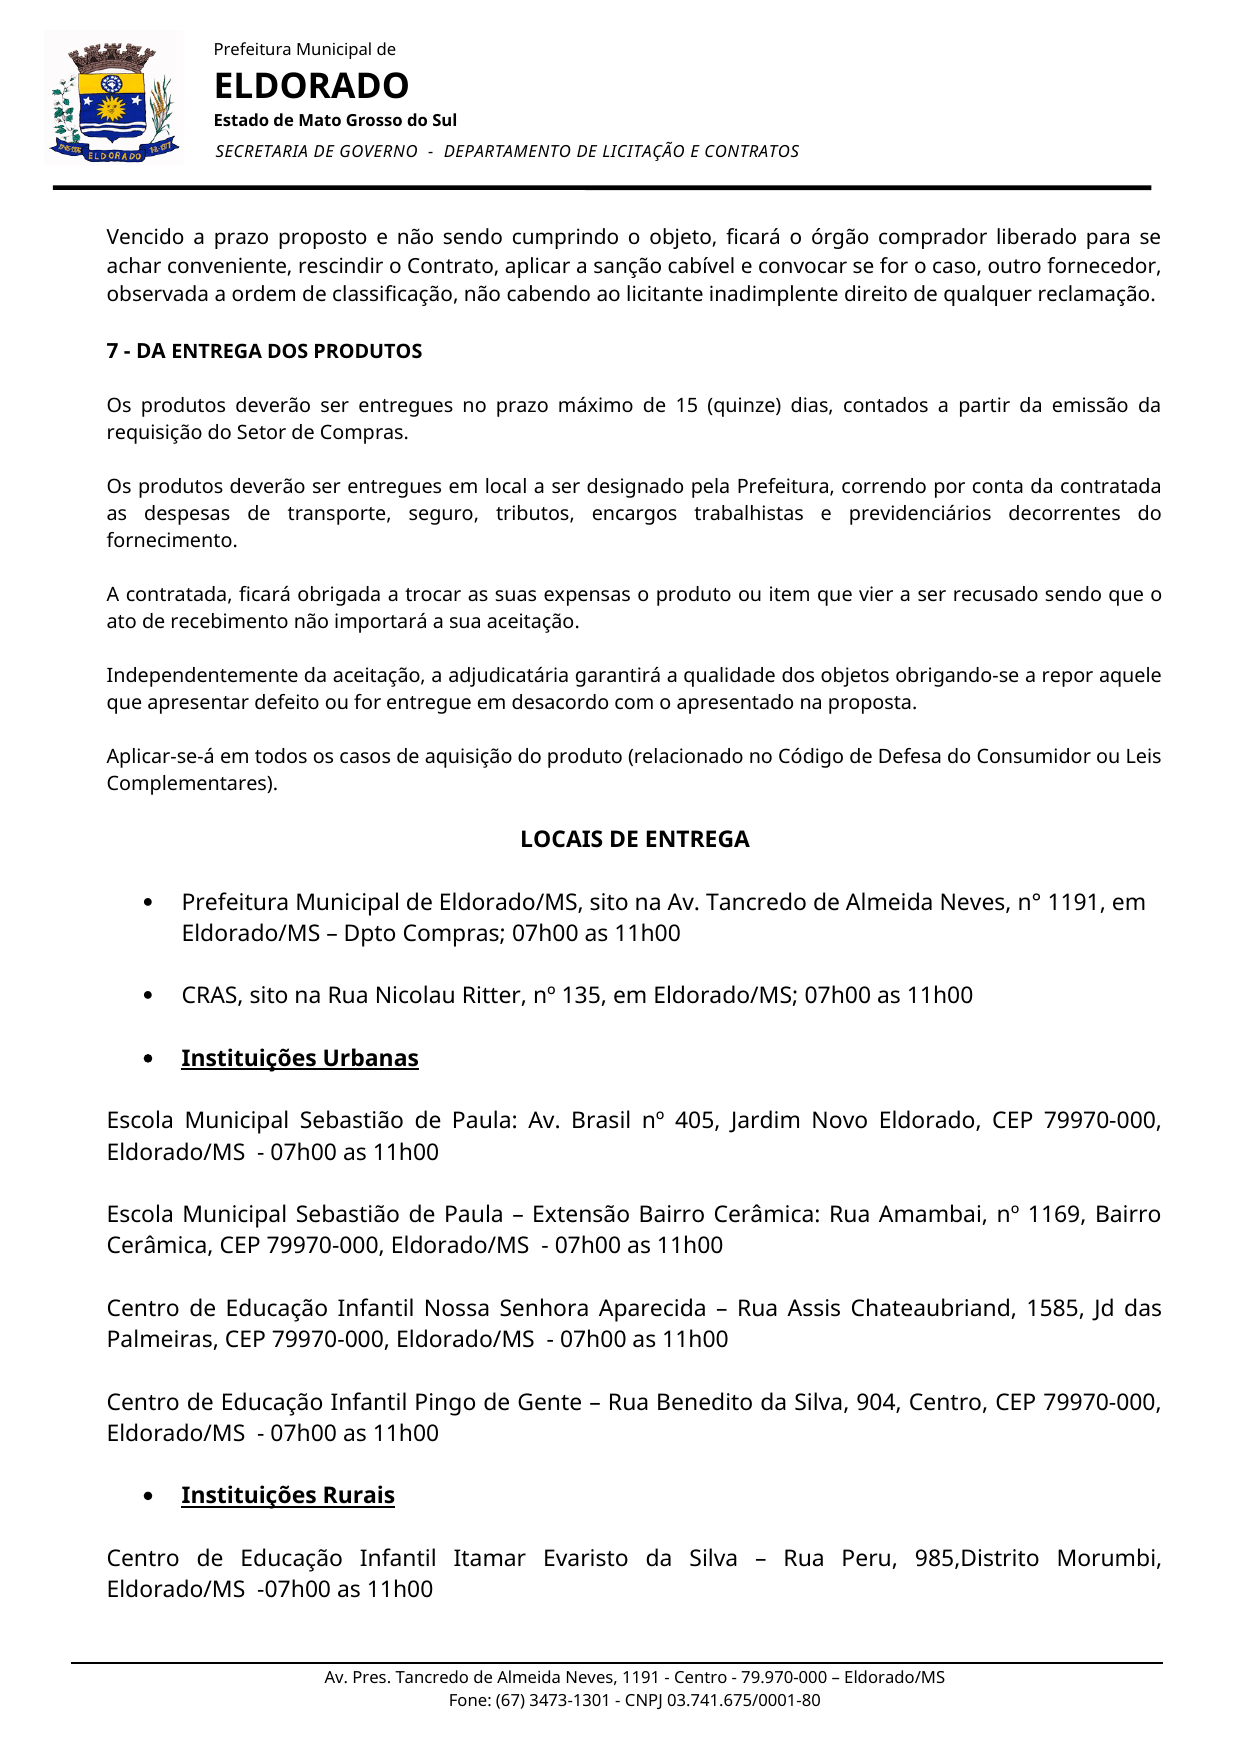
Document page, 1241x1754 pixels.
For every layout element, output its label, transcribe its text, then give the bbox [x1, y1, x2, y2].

list Prefeitura Municipal de Eldorado/MS, sito na Av. Tancredo de Almeida Neves, n° 1191, em Eldorado/MS – Dpto Compras; 07h00 as 11h00 [144, 886, 1163, 948]
text Vencido a prazo proposto e não sendo cumprindo o objeto, ficará o órgão comprador liberado para se achar conveniente, rescindir o Contrato, aplicar a sanção cabível e convocar se for o caso, outro fornecedor, observada a ordem de classificação, não cabendo ao licitante inadimplente direito de qualquer reclamação. [106, 222, 1163, 308]
text Os produtos deverão ser entregues no prazo máximo de 15 (quinze) dias, contados a partir da emissão da requisição do Setor de Compras. [106, 392, 1163, 446]
picture [43, 30, 184, 165]
text Centro de Educação Infantil Pingo de Gente – Rua Benedito da Silva, 904, Centro, CEP 79970-000, Eldorado/MS - 07h00 as 11h00 [106, 1386, 1163, 1448]
list Instituições Rurais [144, 1479, 1163, 1511]
text A contratada, ficará obrigada a trocar as suas expensas o produto ou item que vier a ser recusado sendo que o ato de recebimento não importará a sua aceitação. [106, 580, 1163, 634]
text 7 - DA ENTREGA DOS PRODUTOS [106, 336, 1163, 364]
list Instituições Urbanas [144, 1042, 1163, 1073]
text Aplicar-se-á em todos os casos de aquisição do produto (relacionado no Código de Defesa do Consumidor ou Leis Complementares). [106, 742, 1163, 796]
text Centro de Educação Infantil Nossa Senhora Aparecida – Rua Assis Chateaubriand, 1585, Jd das Palmeiras, CEP 79970-000, Eldorado/MS - 07h00 as 11h00 [106, 1292, 1163, 1354]
list CRAS, sito na Rua Nicolau Ritter, nº 135, em Eldorado/MS; 07h00 as 11h00 [144, 979, 1163, 1011]
text Independentemente da aceitação, a adjudicatária garantirá a qualidade dos objetos obrigando-se a repor aquele que apresentar defeito ou for entregue em desacordo com o apresentado na proposta. [106, 661, 1163, 715]
list LOCAIS DE ENTREGA [106, 823, 1163, 854]
text Os produtos deverão ser entregues em local a ser designado pela Prefeitura, correndo por conta da contratada as despesas de transporte, seguro, tributos, encargos trabalhistas e previdenciários decorrentes do fornecimento. [106, 472, 1163, 553]
text Escola Municipal Sebastião de Paula – Extensão Bairro Cerâmica: Rua Amambai, nº 1169, Bairro Cerâmica, CEP 79970-000, Eldorado/MS - 07h00 as 11h00 [106, 1198, 1163, 1261]
text Escola Municipal Sebastião de Paula: Av. Brasil nº 405, Jardim Novo Eldorado, CEP 79970-000, Eldorado/MS - 07h00 as 11h00 [106, 1104, 1163, 1167]
text Centro de Educação Infantil Itamar Evaristo da Silva – Rua Peru, 985,Distrito Morumbi, Eldorado/MS -07h00 as 11h00 [106, 1542, 1163, 1604]
